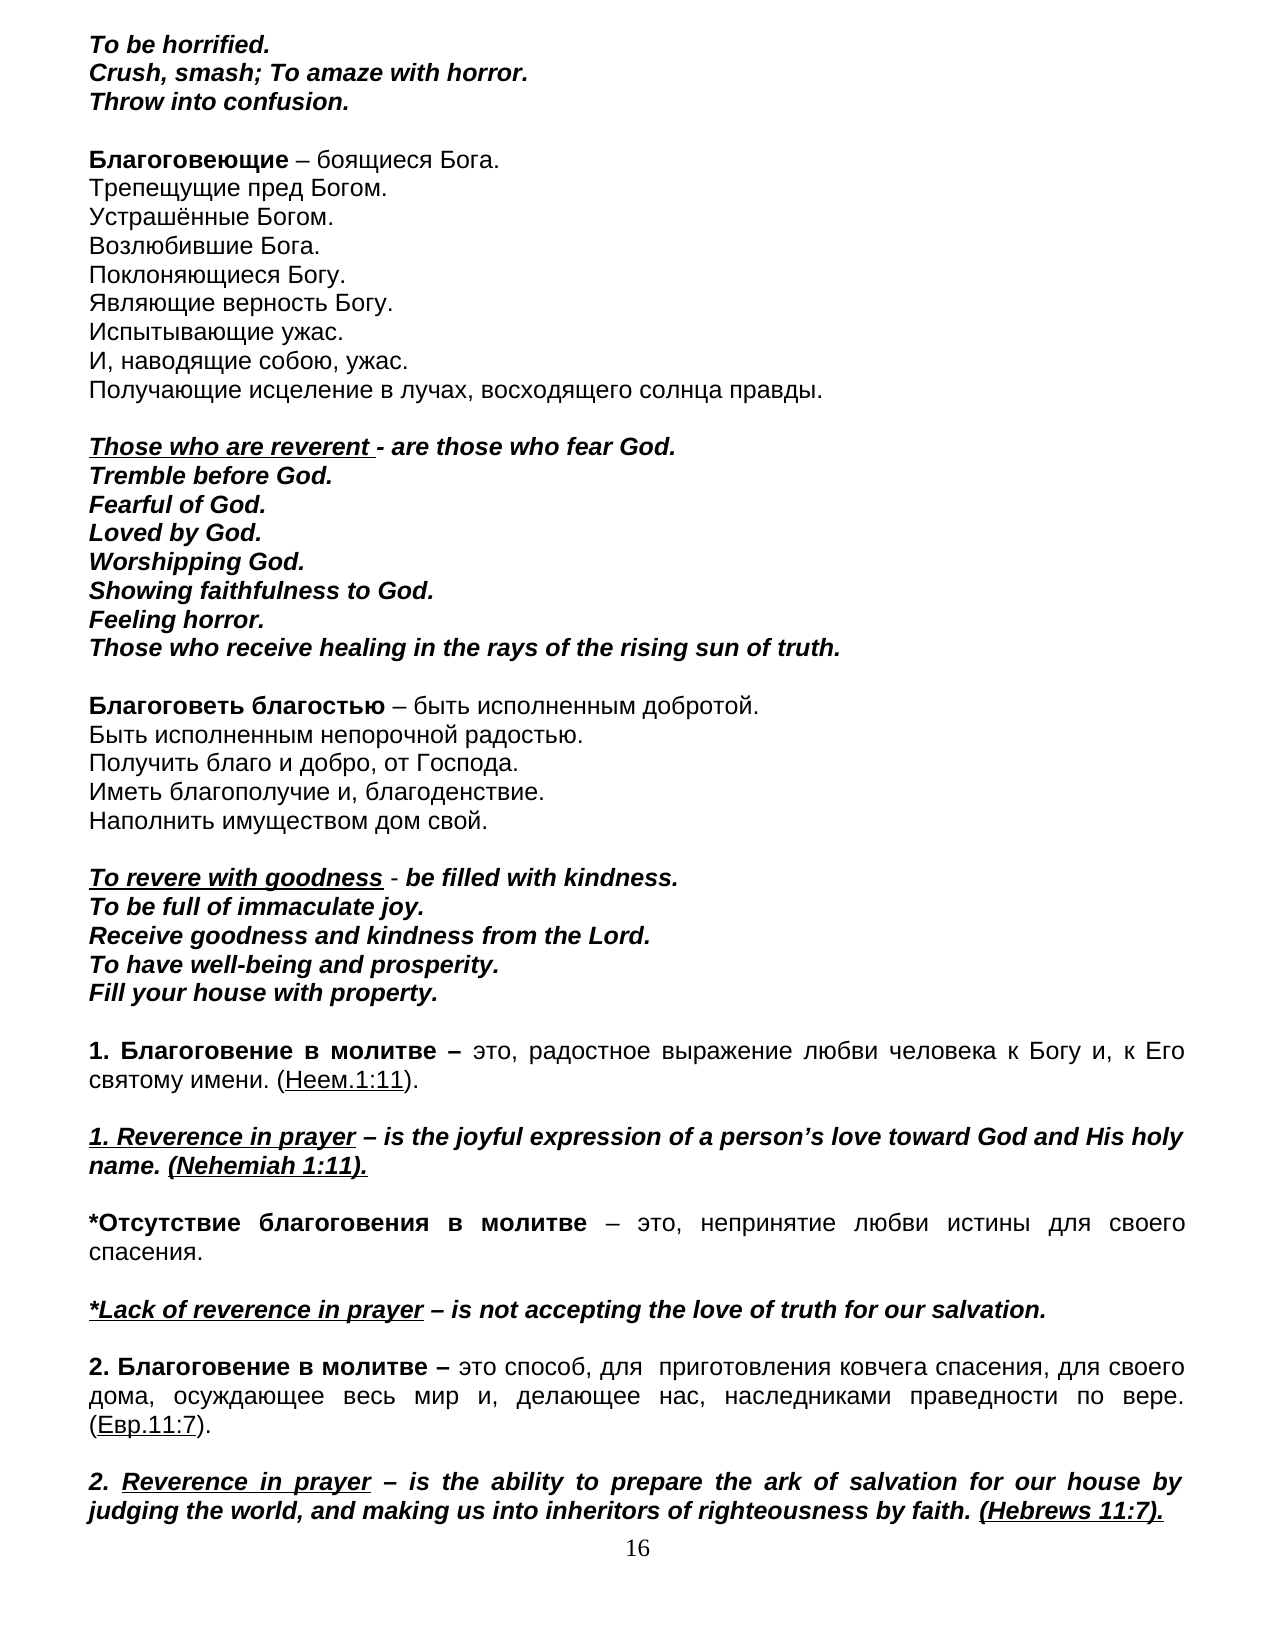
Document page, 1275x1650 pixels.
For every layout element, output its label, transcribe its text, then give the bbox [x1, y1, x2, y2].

text Feeling horror. [89, 604, 1186, 633]
text Наполнить имуществом дом свой. [89, 806, 1186, 834]
text Поклоняющиеся Богу. [89, 259, 1186, 288]
text To revere with goodness - be filled with kindness. [89, 863, 1186, 892]
text Those who receive healing in the rays of the rising sun of truth. [89, 633, 1186, 662]
text Быть исполненным непорочной радостью. [89, 719, 1186, 748]
text 2. Reverence in prayer – is the ability to prepare the ark of salvation for our house by judging the world, and making us into inheritors of righteousness by faith. (Hebrews 11:7). [89, 1467, 1186, 1524]
text To have well-being and prosperity. [89, 949, 1186, 978]
text Получить благо и добро, от Господа. [89, 748, 1186, 777]
text Worshipping God. [89, 547, 1186, 576]
text Трепещущие пред Богом. [89, 173, 1186, 202]
text Crush, smash; To amaze with horror. [89, 58, 1186, 87]
text Loved by God. [89, 518, 1186, 547]
text Возлюбившие Бога. [89, 231, 1186, 259]
text Those who are reverent - are those who fear God. [89, 432, 1186, 461]
text Являющие верность Богу. [89, 288, 1186, 317]
text 2. Благоговение в молитве – это способ, для приготовления ковчега спасения, для своего дома, осуждающее весь мир и, делающее нас, наследниками праведности по вере. (Евр.11:7). [89, 1352, 1186, 1438]
text Tremble before God. [89, 461, 1186, 489]
text Испытывающие ужас. [89, 317, 1186, 346]
text Receive goodness and kindness from the Lord. [89, 921, 1186, 949]
text Showing faithfulness to God. [89, 576, 1186, 604]
text 1. Reverence in prayer – is the joyful expression of a person’s love toward God and His holy name. (Nehemiah 1:11). [89, 1122, 1186, 1179]
text И, наводящие собою, ужас. [89, 346, 1186, 374]
text Благоговеть благостью – быть исполненным добротой. [89, 691, 1186, 719]
text Fill your house with property. [89, 978, 1186, 1007]
text *Lack of reverence in prayer – is not accepting the love of truth for our salvation. [89, 1294, 1186, 1323]
text Fearful of God. [89, 489, 1186, 518]
text Иметь благополучие и, благоденствие. [89, 777, 1186, 806]
text 1. Благоговение в молитве – это, радостное выражение любви человека к Богу и, к Его святому имени. (Неем.1:11). [89, 1036, 1186, 1093]
text Throw into confusion. [89, 87, 1186, 116]
text To be full of immaculate joy. [89, 892, 1186, 921]
text Устрашённые Богом. [89, 202, 1186, 231]
text Благоговеющие – боящиеся Бога. [89, 144, 1186, 173]
text *Отсутствие благоговения в молитве – это, непринятие любви истины для своего спасения. [89, 1208, 1186, 1266]
text To be horrified. [89, 29, 1186, 58]
text Получающие исцеление в лучах, восходящего солнца правды. [89, 374, 1186, 403]
